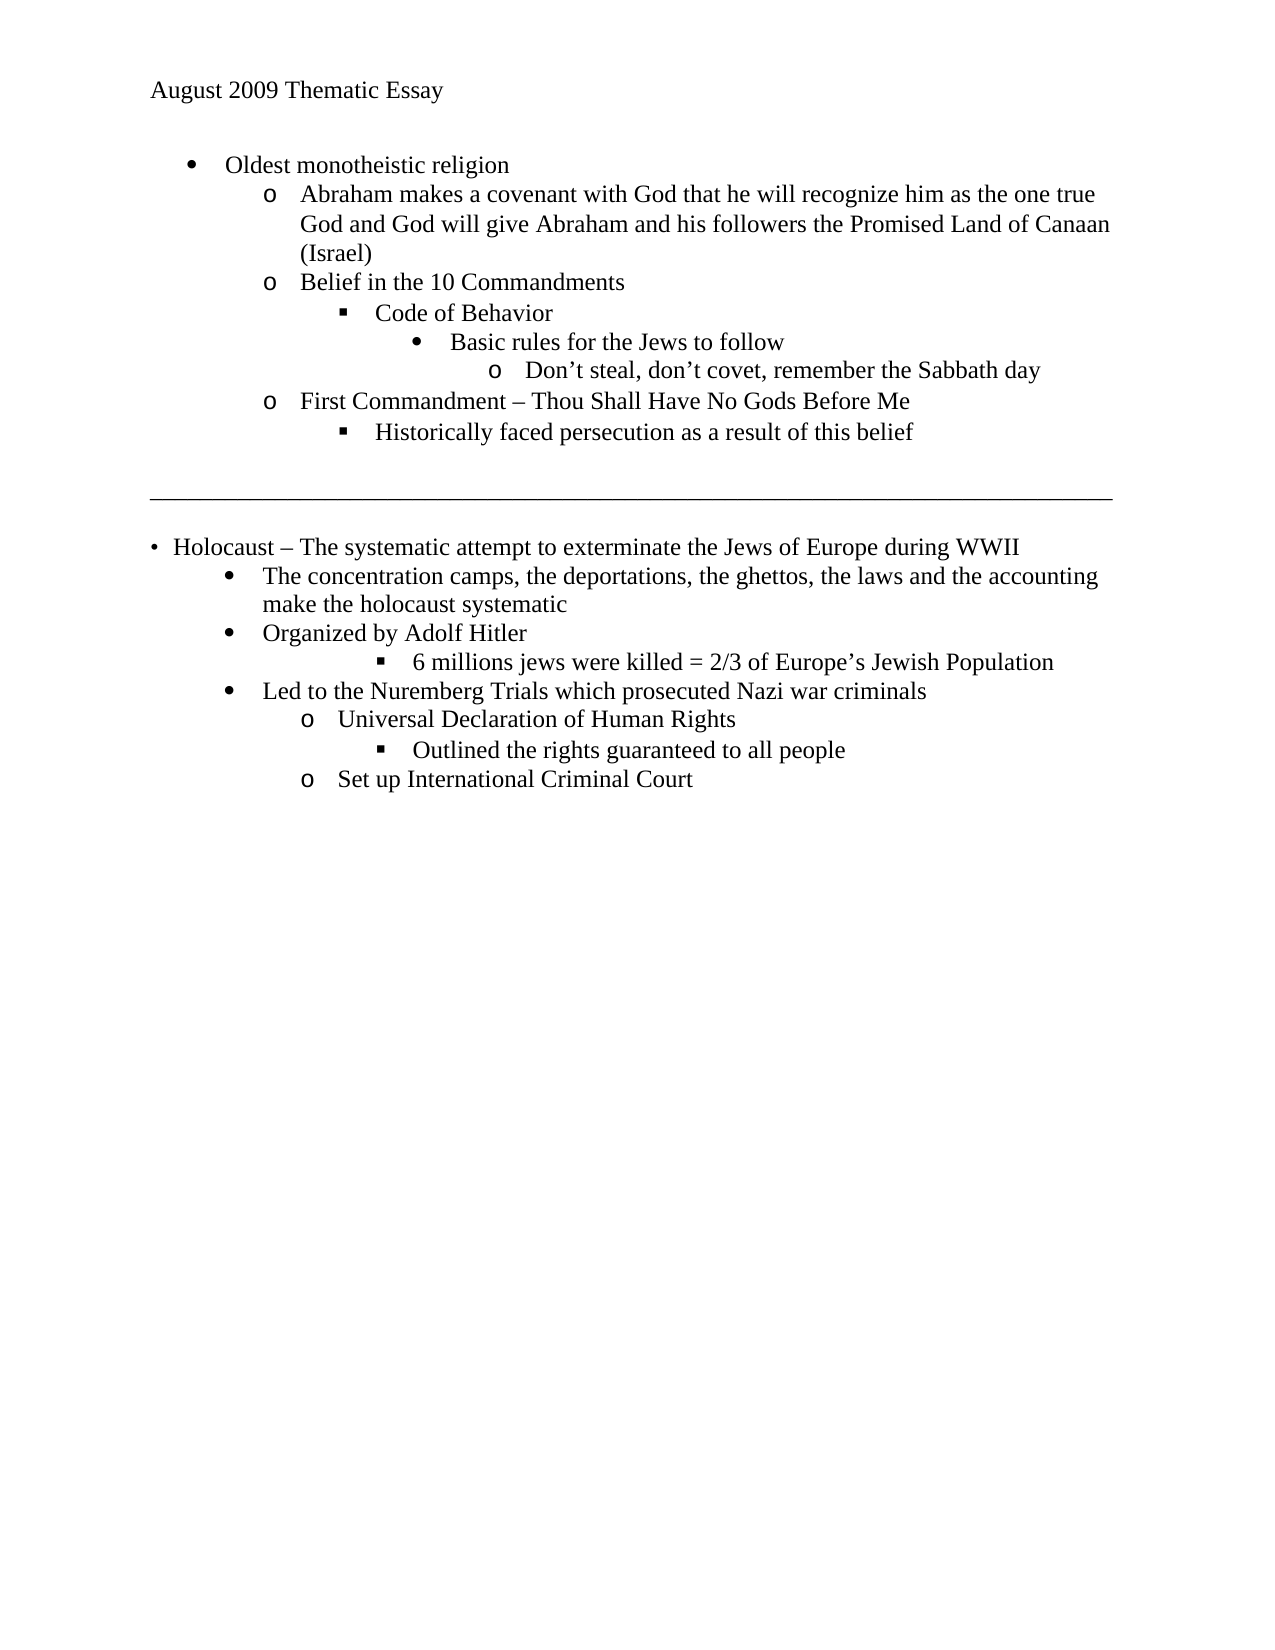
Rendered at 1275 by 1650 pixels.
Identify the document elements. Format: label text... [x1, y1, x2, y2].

list Universal Declaration of Human Rights [300, 704, 1125, 735]
list Belief in the 10 Commandments [262, 267, 1125, 298]
text _____________________________________________________________________________ [150, 474, 1125, 503]
list Oldest monotheistic religion [187, 150, 1125, 179]
list First Commandment – Thou Shall Have No Gods Before Me [262, 386, 1125, 417]
list Set up International Criminal Court [300, 764, 1125, 795]
list The concentration camps, the deportations, the ghettos, the laws and the accounting make the holocaust systematic [225, 561, 1125, 618]
list Organized by Adolf Hitler [225, 618, 1125, 647]
list Abraham makes a covenant with God that he will recognize him as the one true God and God will give Abraham and his followers the Promised Land of Canaan (Israel) [262, 179, 1125, 267]
list Historically faced persecution as a result of this belief [337, 417, 1125, 446]
list 6 millions jews were killed = 2/3 of Europe’s Jewish Population [375, 647, 1125, 676]
list Code of Behavior [337, 298, 1125, 327]
list Led to the Nuremberg Trials which prosecuted Nazi war criminals [225, 676, 1125, 704]
list Basic rules for the Jews to follow [412, 327, 1125, 355]
list Outlined the rights guaranteed to all people [375, 735, 1125, 764]
list Don’t steal, don’t covet, remember the Sabbath day [487, 355, 1125, 386]
list Holocaust – The systematic attempt to exterminate the Jews of Europe during WWII [150, 532, 1125, 561]
